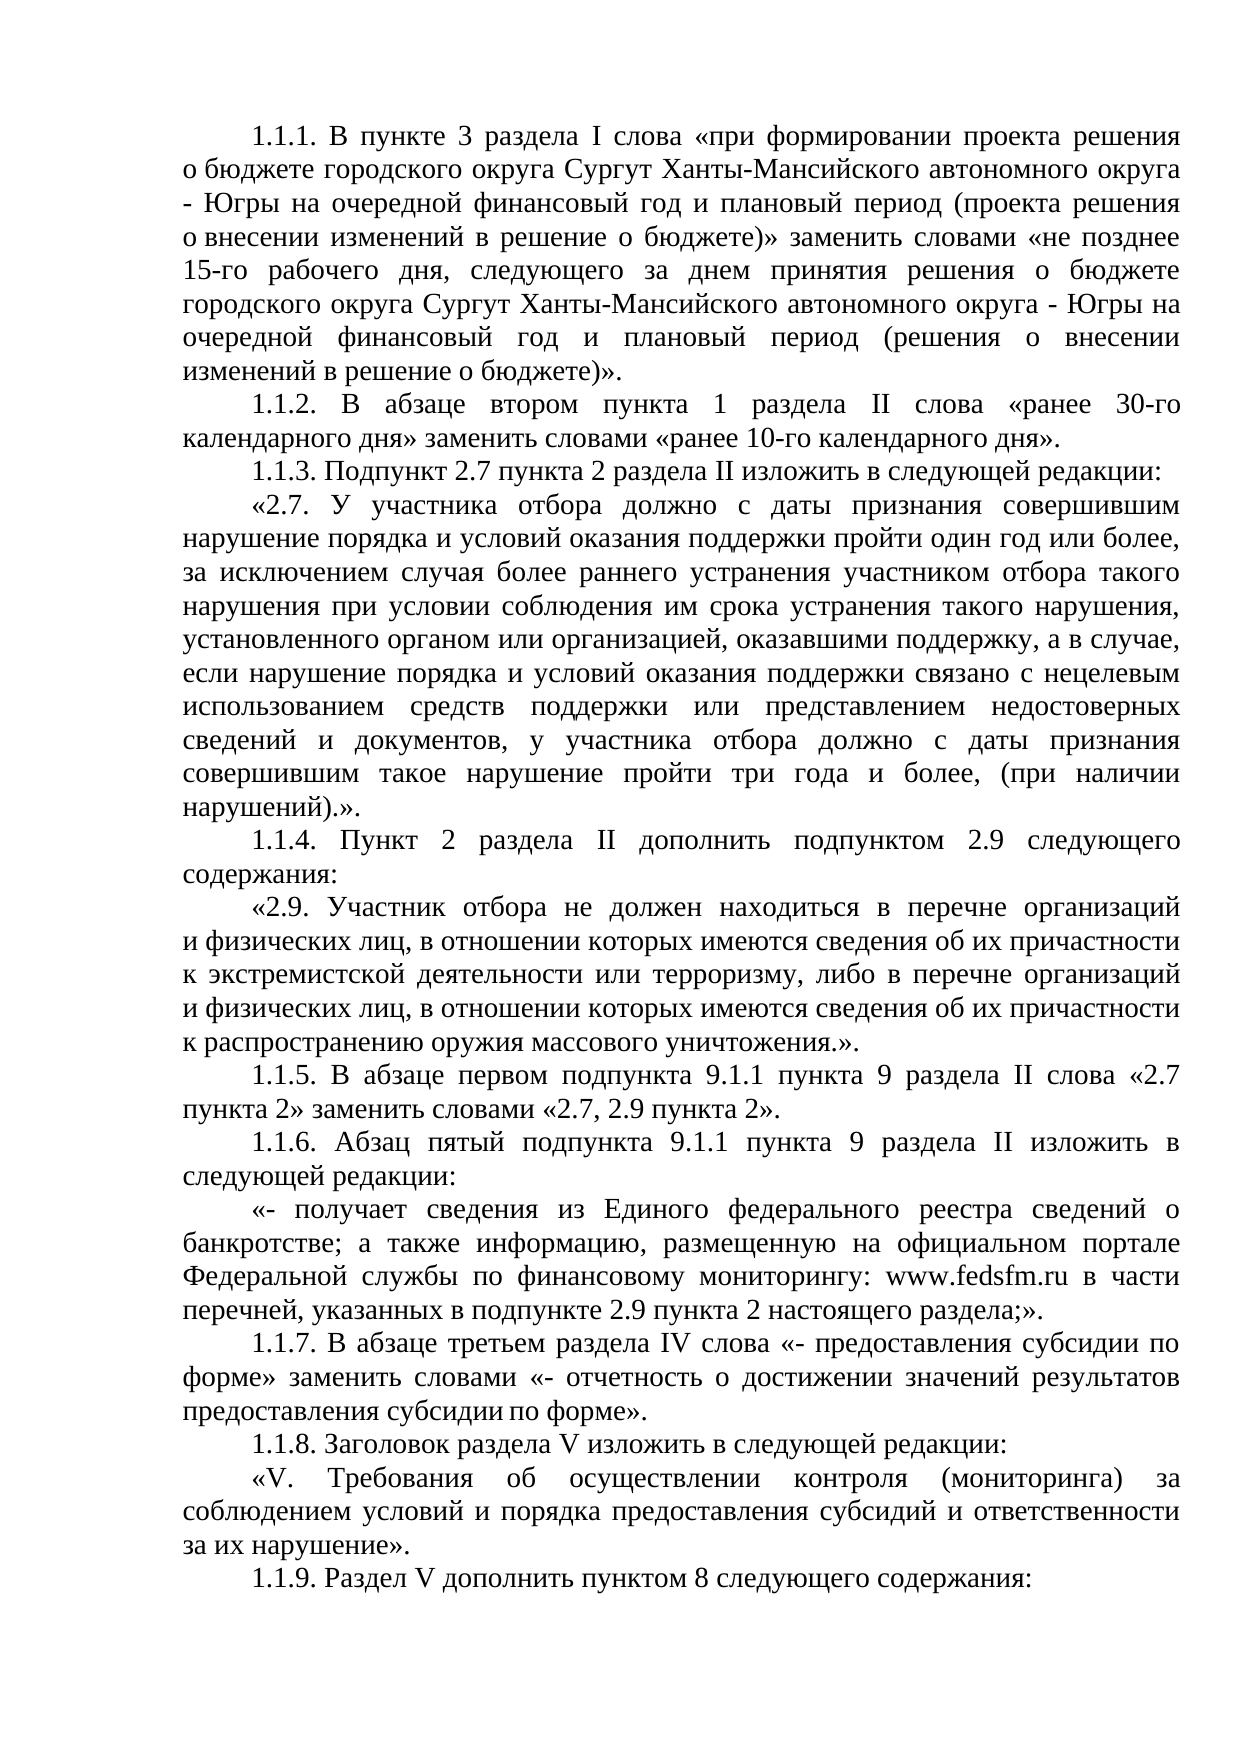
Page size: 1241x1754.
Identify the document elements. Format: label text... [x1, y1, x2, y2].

text 1.1.6. Абзац пятый подпункта 9.1.1 пункта 9 раздела II изложить в следующей редакции: [182, 1124, 1181, 1191]
text 1.1.2. В абзаце втором пункта 1 раздела II слова «ранее 30-го календарного дня» заменить словами «ранее 10-го календарного дня». [182, 386, 1181, 453]
text 1.1.8. Заголовок раздела V изложить в следующей редакции: [182, 1426, 1181, 1460]
text 1.1.4. Пункт 2 раздела II дополнить подпунктом 2.9 следующего содержания: [182, 822, 1181, 889]
text 1.1.7. В абзаце третьем раздела IV слова «- предоставления субсидии по форме» заменить словами «- отчетность о достижении значений результатов предоставления субсидии по форме». [182, 1326, 1181, 1426]
text 1.1.9. Раздел V дополнить пунктом 8 следующего содержания: [182, 1560, 1181, 1594]
text «2.7. У участника отбора должно с даты признания совершившим нарушение порядка и условий оказания поддержки пройти один год или более, за исключением случая более раннего устранения участником отбора такого нарушения при условии соблюдения им срока устранения такого нарушения, установленного органом или организацией, оказавшими поддержку, а в случае, если нарушение порядка и условий оказания поддержки связано с нецелевым использованием средств поддержки или представлением недостоверных сведений и документов, у участника отбора должно с даты признания совершившим такое нарушение пройти три года и более, (при наличии нарушений).». [182, 487, 1181, 822]
text 1.1.5. В абзаце первом подпункта 9.1.1 пункта 9 раздела II слова «2.7 пункта 2» заменить словами «2.7, 2.9 пункта 2». [182, 1057, 1181, 1124]
text «V. Требования об осуществлении контроля (мониторинга) за соблюдением условий и порядка предоставления субсидий и ответственности за их нарушение». [182, 1460, 1181, 1560]
text 1.1.1. В пункте 3 раздела I слова «при формировании проекта решения о бюджете городского округа Сургут Ханты-Мансийского автономного округа - Югры на очередной финансовый год и плановый период (проекта решения о внесении изменений в решение о бюджете)» заменить словами «не позднее 15-го рабочего дня, следующего за днем принятия решения о бюджете городского округа Сургут Ханты-Мансийского автономного округа - Югры на очередной финансовый год и плановый период (решения о внесении изменений в решение о бюджете)». [182, 118, 1181, 386]
text 1.1.3. Подпункт 2.7 пункта 2 раздела II изложить в следующей редакции: [182, 453, 1181, 487]
text «2.9. Участник отбора не должен находиться в перечне организаций и физических лиц, в отношении которых имеются сведения об их причастности к экстремистской деятельности или терроризму, либо в перечне организаций и физических лиц, в отношении которых имеются сведения об их причастности к распространению оружия массового уничтожения.». [182, 889, 1181, 1057]
text «- получает сведения из Единого федерального реестра сведений о банкротстве; а также информацию, размещенную на официальном портале Федеральной службы по финансовому мониторингу: www.fedsfm.ru в части перечней, указанных в подпункте 2.9 пункта 2 настоящего раздела;». [182, 1191, 1181, 1326]
